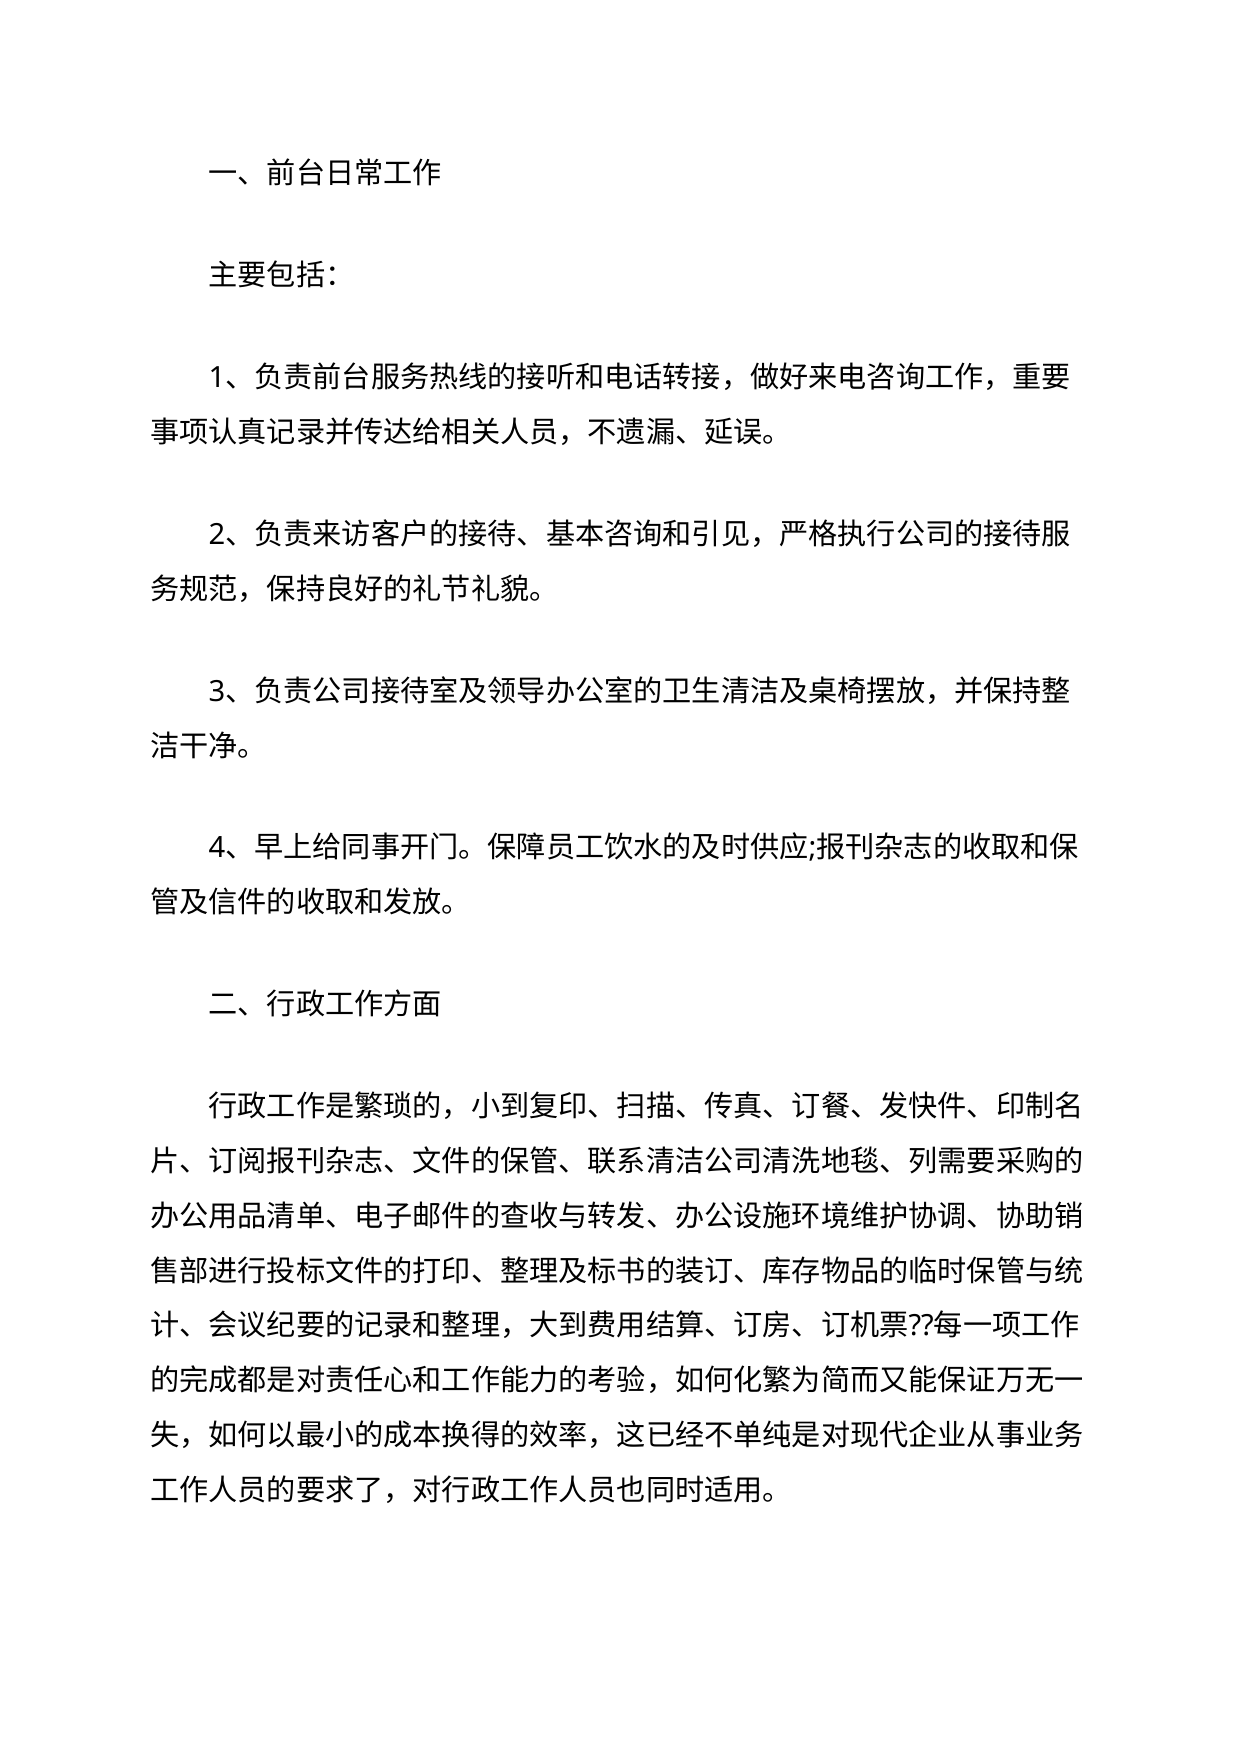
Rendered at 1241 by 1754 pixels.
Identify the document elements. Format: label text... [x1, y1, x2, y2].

text 二、行政工作方面 [150, 981, 1090, 1023]
text 3、负责公司接待室及领导办公室的卫生清洁及桌椅摆放，并保持整洁干净。 [150, 667, 1090, 764]
text 4、早上给同事开门。保障员工饮水的及时供应;报刊杂志的收取和保管及信件的收取和发放。 [150, 824, 1090, 921]
text 行政工作是繁琐的，小到复印、扫描、传真、订餐、发快件、印制名片、订阅报刊杂志、文件的保管、联系清洁公司清洗地毯、列需要采购的办公用品清单、电子邮件的查收与转发、办公设施环境维护协调、协助销售部进行投标文件的打印、整理及标书的装订、库存物品的临时保管与统计、会议纪要的记录和整理，大到费用结算、订房、订机票??每一项工作的完成都是对责任心和工作能力的考验，如何化繁为简而又能保证万无一失，如何以最小的成本换得的效率，这已经不单纯是对现代企业从事业务工作人员的要求了，对行政工作人员也同时适用。 [150, 1082, 1090, 1509]
text 1、负责前台服务热线的接听和电话转接，做好来电咨询工作，重要事项认真记录并传达给相关人员，不遗漏、延误。 [150, 353, 1090, 451]
text 主要包括： [150, 252, 1090, 294]
text 一、前台日常工作 [150, 150, 1090, 192]
text 2、负责来访客户的接待、基本咨询和引见，严格执行公司的接待服务规范，保持良好的礼节礼貌。 [150, 510, 1090, 608]
